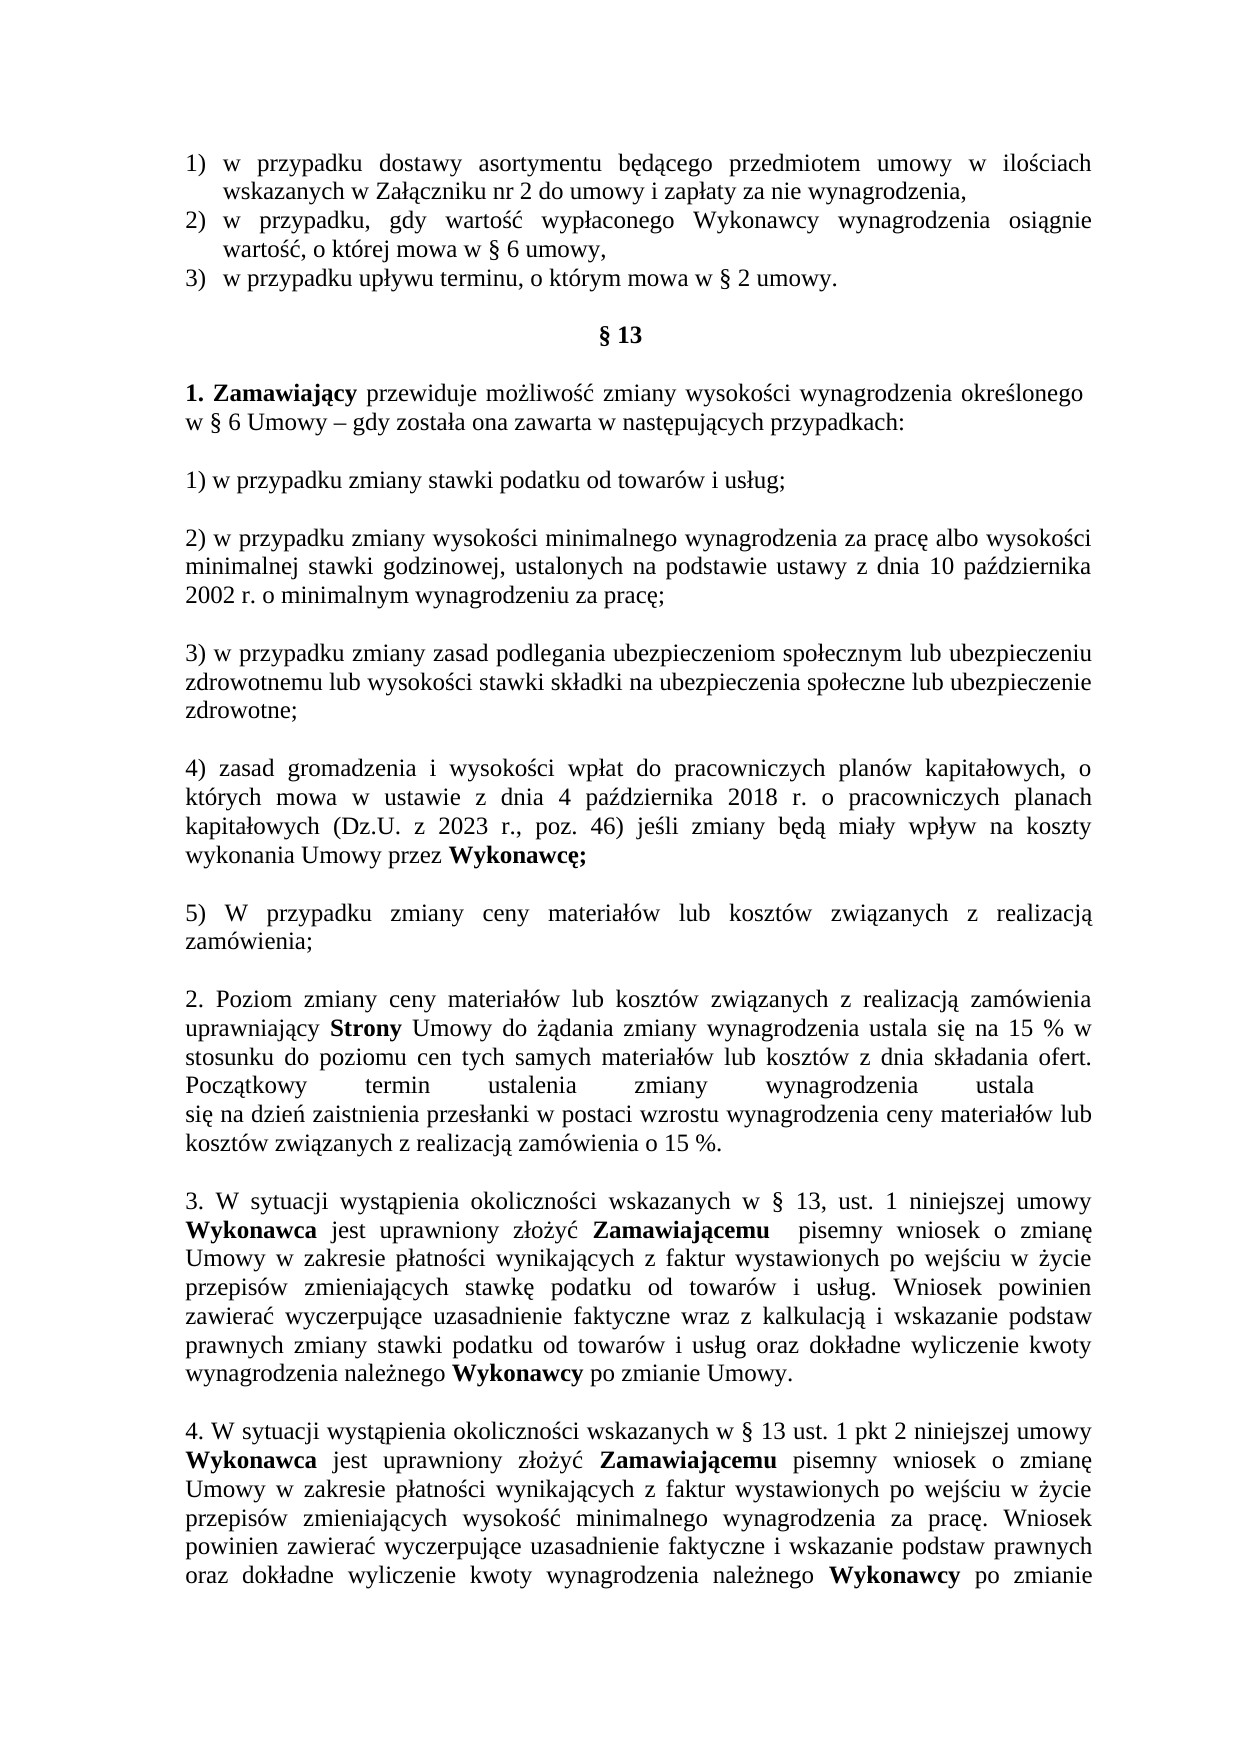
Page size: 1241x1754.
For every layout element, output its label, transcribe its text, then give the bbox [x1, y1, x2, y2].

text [185, 1416, 1093, 1589]
text § 13 [148, 320, 1093, 349]
list w przypadku upływu terminu, o którym mowa w § 2 umowy. [185, 263, 1093, 291]
list w przypadku, gdy wartość wypłaconego Wykonawcy wynagrodzenia osiągnie wartość, o której mowa w § 6 umowy, [185, 205, 1093, 263]
text 4) zasad gromadzenia i wysokości wpłat do pracowniczych planów kapitałowych, o których mowa w ustawie z dnia 4 października 2018 r. o pracowniczych planach kapitałowych (Dz.U. z 2023 r., poz. 46) jeśli zmiany będą miały wpływ na koszty wykonania Umowy przez Wykonawcę; [185, 753, 1093, 868]
list w przypadku dostawy asortymentu będącego przedmiotem umowy w ilościach wskazanych w Załączniku nr 2 do umowy i zapłaty za nie wynagrodzenia, [185, 148, 1093, 205]
text 2. Poziom zmiany ceny materiałów lub kosztów związanych z realizacją zamówienia uprawniający Strony Umowy do żądania zmiany wynagrodzenia ustala się na 15 % w stosunku do poziomu cen tych samych materiałów lub kosztów z dnia składania ofert. Początkowy termin ustalenia zmiany wynagrodzenia ustala się na dzień zaistnienia przesłanki w postaci wzrostu wynagrodzenia ceny materiałów lub kosztów związanych z realizacją zamówienia o 15 %. [185, 984, 1093, 1157]
text 3) w przypadku zmiany zasad podlegania ubezpieczeniom społecznym lub ubezpieczeniu zdrowotnemu lub wysokości stawki składki na ubezpieczenia społeczne lub ubezpieczenie zdrowotne; [185, 638, 1093, 724]
text 3. W sytuacji wystąpienia okoliczności wskazanych w § 13, ust. 1 niniejszej umowy Wykonawca jest uprawniony złożyć Zamawiającemu pisemny wniosek o zmianę Umowy w zakresie płatności wynikających z faktur wystawionych po wejściu w życie przepisów zmieniających stawkę podatku od towarów i usług. Wniosek powinien zawierać wyczerpujące uzasadnienie faktyczne wraz z kalkulacją i wskazanie podstaw prawnych zmiany stawki podatku od towarów i usług oraz dokładne wyliczenie kwoty wynagrodzenia należnego Wykonawcy po zmianie Umowy. [185, 1186, 1093, 1387]
text 1. Zamawiający przewiduje możliwość zmiany wysokości wynagrodzenia określonego w § 6 Umowy – gdy została ona zawarta w następujących przypadkach: [185, 378, 1093, 436]
text 5) W przypadku zmiany ceny materiałów lub kosztów związanych z realizacją zamówienia; [185, 898, 1093, 955]
text 1) w przypadku zmiany stawki podatku od towarów i usług; [148, 465, 1093, 493]
text 2) w przypadku zmiany wysokości minimalnego wynagrodzenia za pracę albo wysokości minimalnej stawki godzinowej, ustalonych na podstawie ustawy z dnia 10 października 2002 r. o minimalnym wynagrodzeniu za pracę; [185, 523, 1093, 609]
